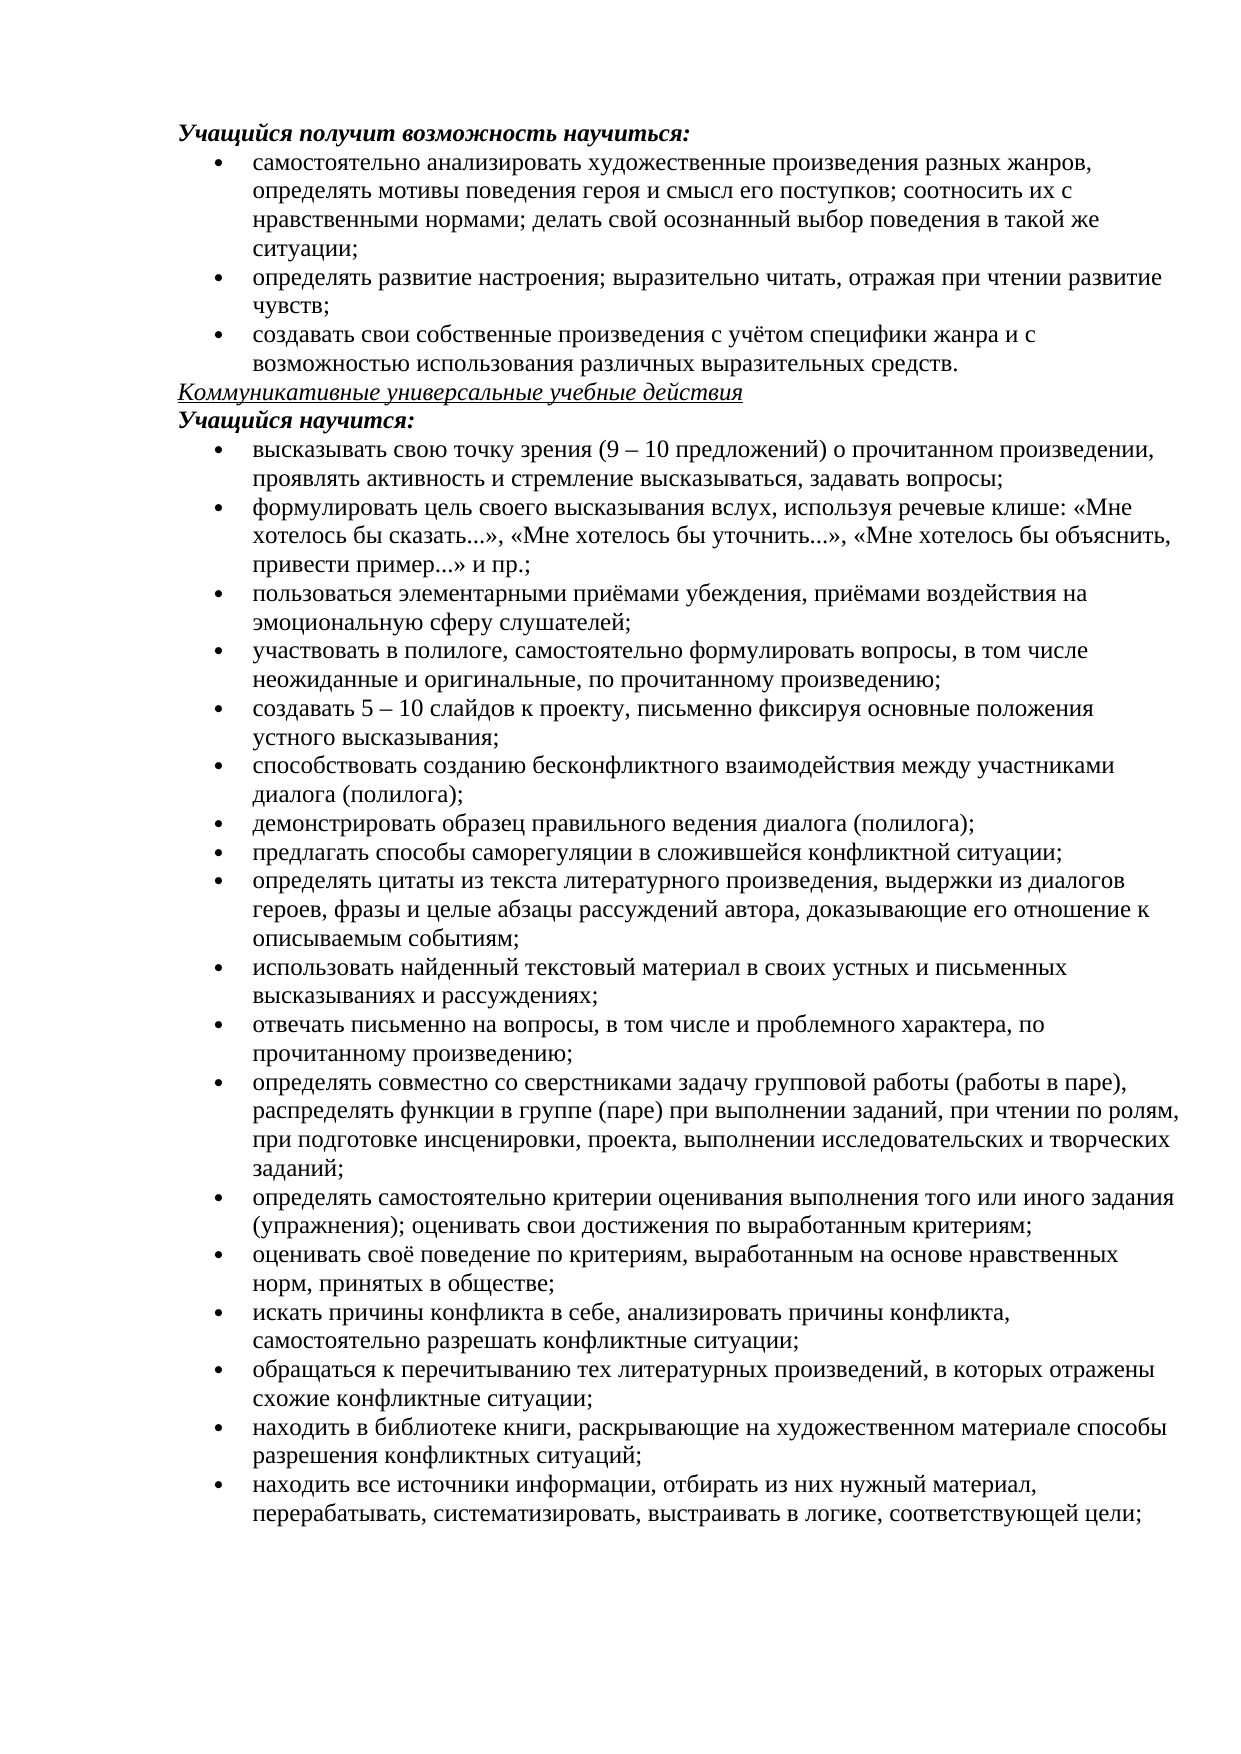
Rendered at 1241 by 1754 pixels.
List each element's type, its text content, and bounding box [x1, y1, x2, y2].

text Учащийся получит возможность научиться: [177, 118, 1181, 147]
list находить в библиотеке книги, раскрывающие на художественном материале способы разрешения конфликтных ситуаций; [215, 1412, 1181, 1469]
text Учащийся научится: [177, 406, 1181, 434]
list формулировать цель своего высказывания вслух, используя речевые клише: «Мне хотелось бы сказать...», «Мне хотелось бы уточнить...», «Мне хотелось бы объяснить, привести пример...» и пр.; [215, 492, 1181, 578]
list создавать свои собственные произведения с учётом специфики жанра и с возможностью использования различных выразительных средств. [215, 319, 1181, 377]
list определять развитие настроения; выразительно читать, отражая при чтении развитие чувств; [215, 262, 1181, 319]
list определять цитаты из текста литературного произведения, выдержки из диалогов героев, фразы и целые абзацы рассуждений автора, доказывающие его отношение к описываемым событиям; [215, 866, 1181, 952]
list высказывать свою точку зрения (9 – 10 предложений) о прочитанном произведении, проявлять активность и стремление высказываться, задавать вопросы; [215, 434, 1181, 492]
list самостоятельно анализировать художественные произведения разных жанров, определять мотивы поведения героя и смысл его поступков; соотносить их с нравственными нормами; делать свой осознанный выбор поведения в такой же ситуации; [215, 147, 1181, 262]
text Коммуникативные универсальные учебные действия [177, 377, 1181, 406]
list предлагать способы саморегуляции в сложившейся конфликтной ситуации; [215, 837, 1181, 866]
list участвовать в полилоге, самостоятельно формулировать вопросы, в том числе неожиданные и оригинальные, по прочитанному произведению; [215, 636, 1181, 693]
list отвечать письменно на вопросы, в том числе и проблемного характера, по прочитанному произведению; [215, 1009, 1181, 1067]
list определять совместно со сверстниками задачу групповой работы (работы в паре), распределять функции в группе (паре) при выполнении заданий, при чтении по ролям, при подготовке инсценировки, проекта, выполнении исследовательских и творческих заданий; [215, 1067, 1181, 1182]
list способствовать созданию бесконфликтного взаимодействия между участниками диалога (полилога); [215, 751, 1181, 808]
list использовать найденный текстовый материал в своих устных и письменных высказываниях и рассуждениях; [215, 952, 1181, 1009]
list оценивать своё поведение по критериям, выработанным на основе нравственных норм, принятых в обществе; [215, 1239, 1181, 1297]
list находить все источники информации, отбирать из них нужный материал, перерабатывать, систематизировать, выстраивать в логике, соответствующей цели; [215, 1469, 1181, 1527]
list обращаться к перечитыванию тех литературных произведений, в которых отражены схожие конфликтные ситуации; [215, 1354, 1181, 1412]
list демонстрировать образец правильного ведения диалога (полилога); [215, 808, 1181, 837]
list определять самостоятельно критерии оценивания выполнения того или иного задания (упражнения); оценивать свои достижения по выработанным критериям; [215, 1182, 1181, 1239]
list создавать 5 – 10 слайдов к проекту, письменно фиксируя основные положения устного высказывания; [215, 693, 1181, 751]
list пользоваться элементарными приёмами убеждения, приёмами воздействия на эмоциональную сферу слушателей; [215, 578, 1181, 636]
list искать причины конфликта в себе, анализировать причины конфликта, самостоятельно разрешать конфликтные ситуации; [215, 1297, 1181, 1354]
